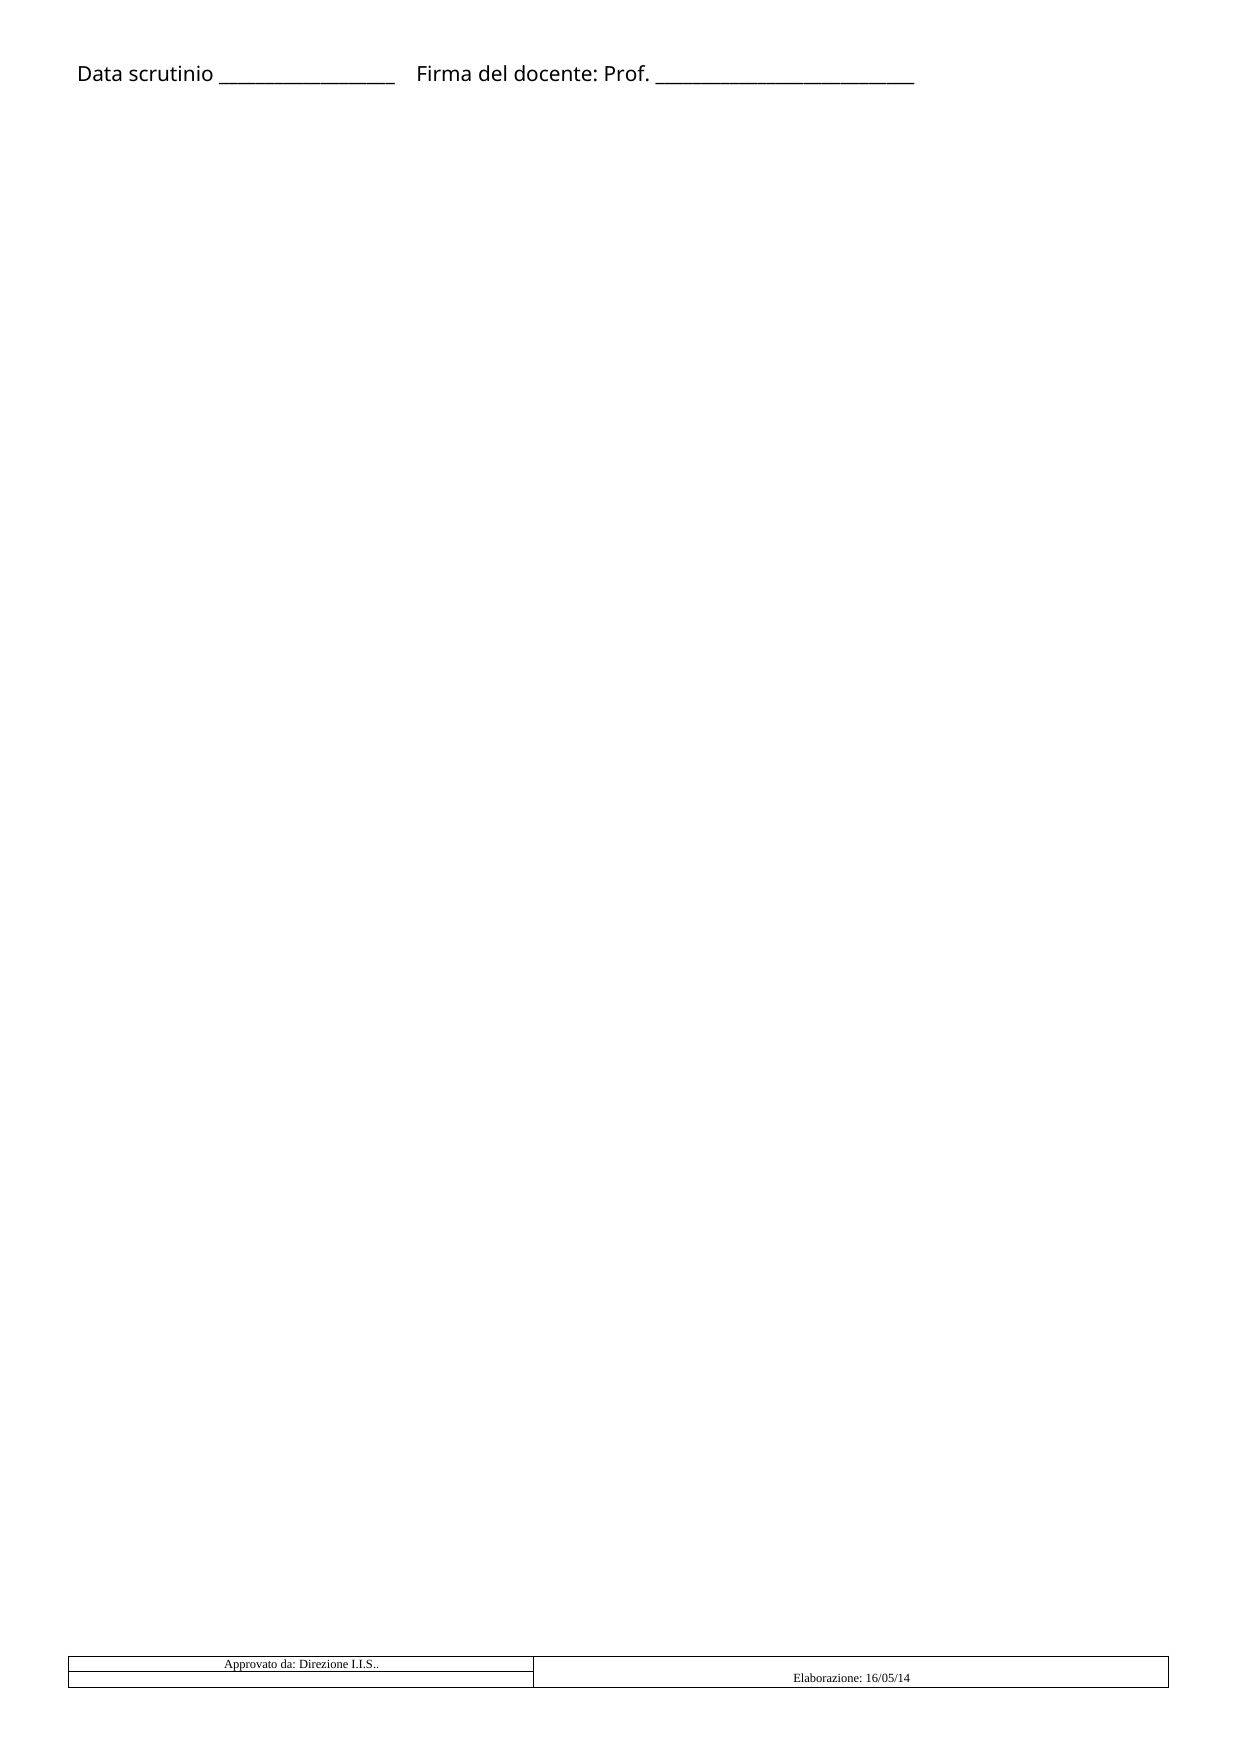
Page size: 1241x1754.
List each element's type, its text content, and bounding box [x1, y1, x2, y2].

text Data scrutinio ___________________ Firma del docente: Prof. ____________________________ [77, 59, 1169, 87]
